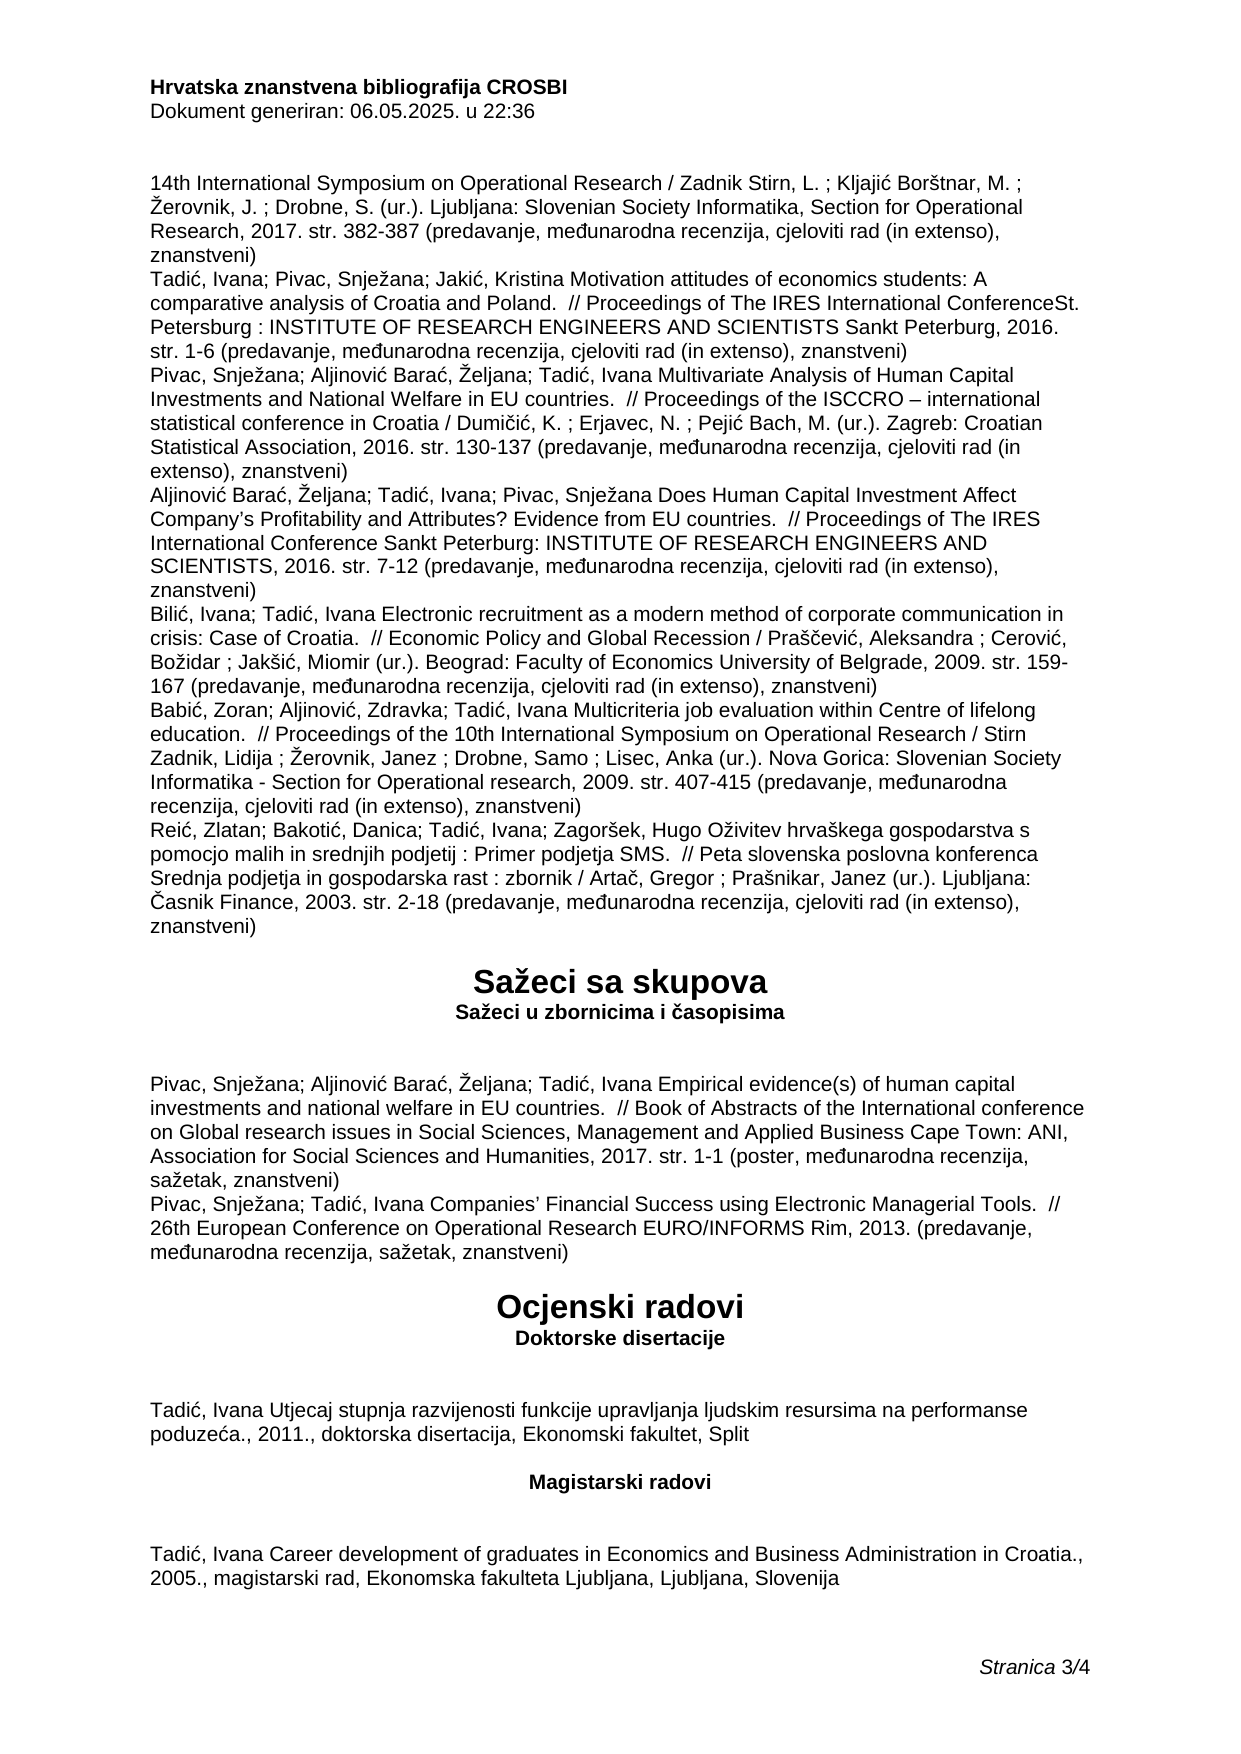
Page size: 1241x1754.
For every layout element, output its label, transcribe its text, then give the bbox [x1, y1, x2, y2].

subtitle Sažeci sa skupova [150, 962, 1090, 1000]
text Tadić, Ivana [150, 1398, 1090, 1446]
text Pivac, Snježana; Aljinović Barać, Željana; Tadić, Ivana [150, 1072, 1090, 1192]
text Tadić, Ivana [150, 1542, 1090, 1589]
subtitle Doktorske disertacije [150, 1326, 1090, 1350]
text Aljinović Barać, Željana; Tadić, Ivana; Pivac, Snježana [150, 482, 1090, 602]
subtitle Magistarski radovi [150, 1470, 1090, 1494]
text Reić, Zlatan; Bakotić, Danica; Tadić, Ivana; Zagoršek, Hugo [150, 818, 1090, 938]
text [150, 171, 1090, 267]
subtitle Ocjenski radovi [150, 1288, 1090, 1326]
text Tadić, Ivana; Pivac, Snježana; Jakić, Kristina [150, 267, 1090, 363]
text Pivac, Snježana; Tadić, Ivana [150, 1192, 1090, 1264]
text Bilić, Ivana; Tadić, Ivana [150, 602, 1090, 698]
text Babić, Zoran; Aljinović, Zdravka; Tadić, Ivana [150, 698, 1090, 818]
subtitle Sažeci u zbornicima i časopisima [150, 1000, 1090, 1024]
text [150, 363, 1090, 482]
